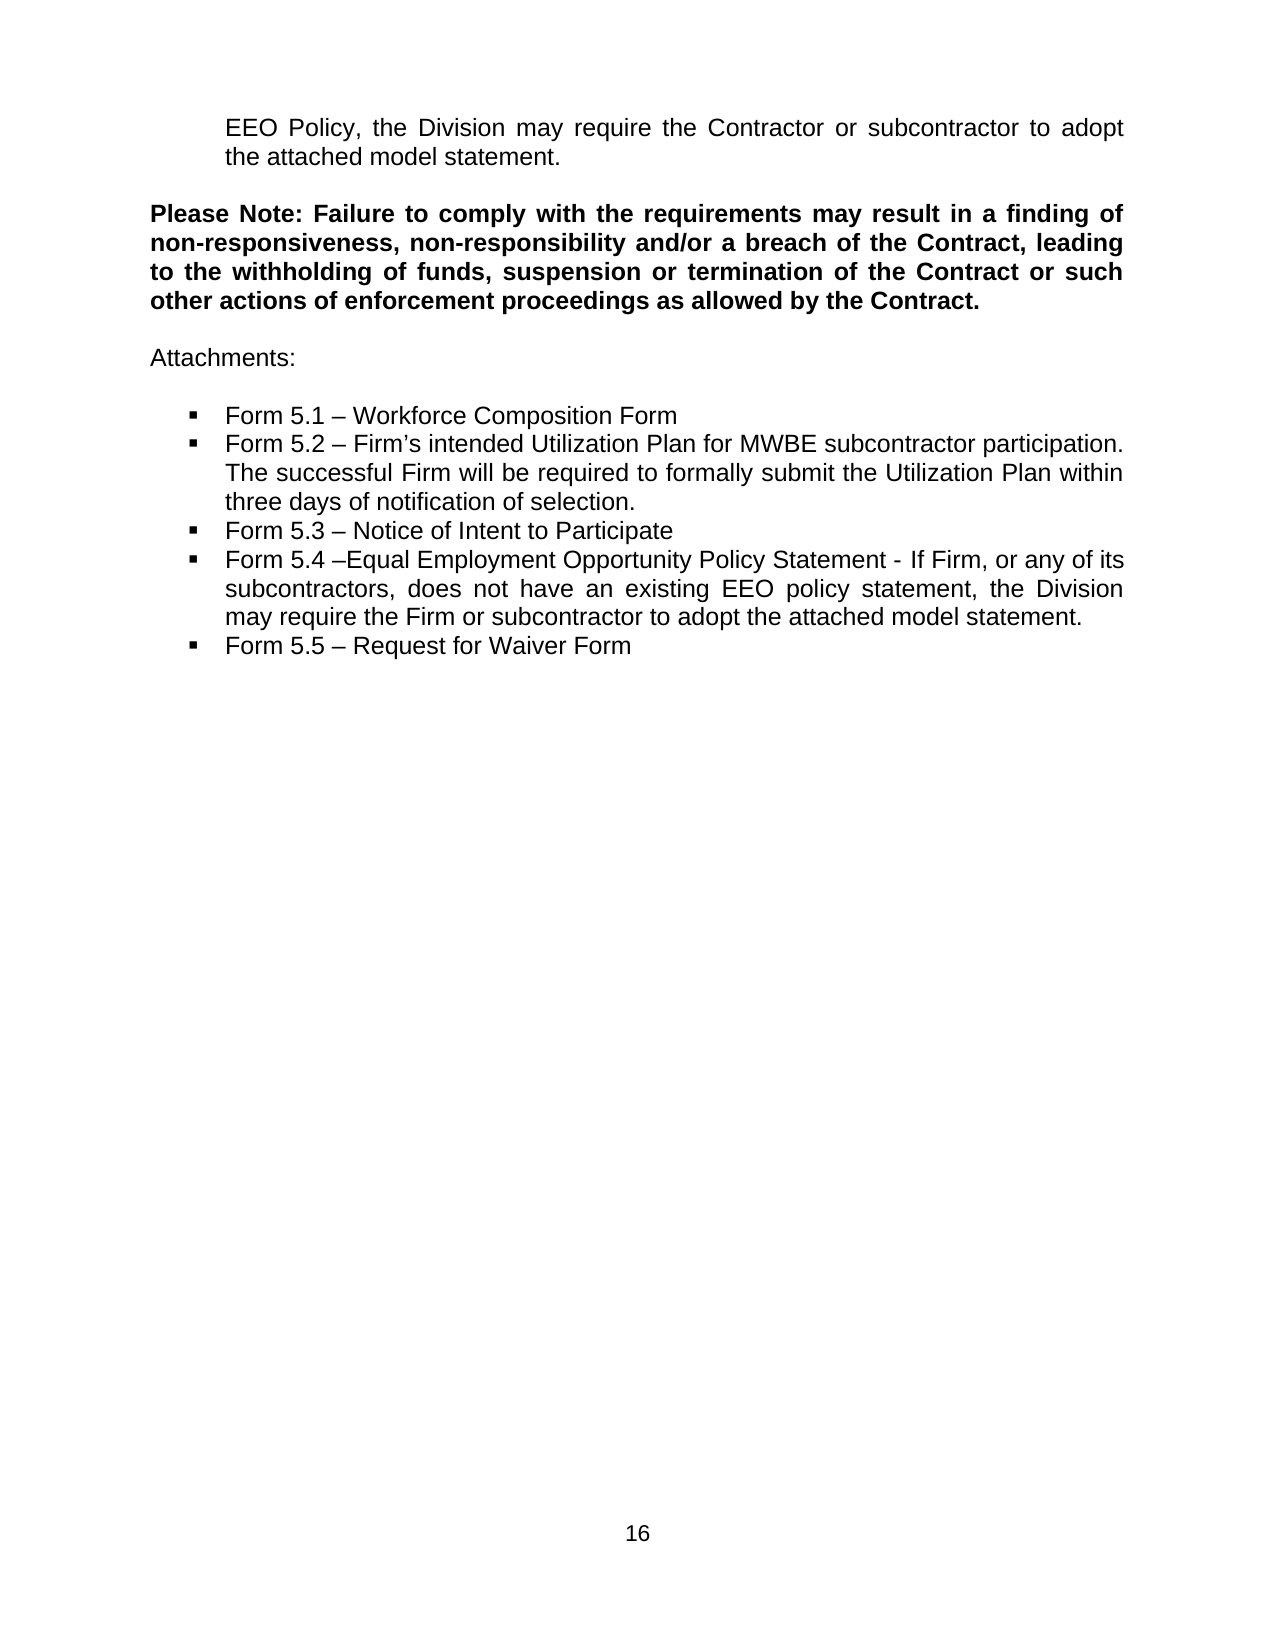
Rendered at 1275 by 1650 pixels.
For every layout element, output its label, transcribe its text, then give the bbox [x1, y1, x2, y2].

list Form 5.1 – Workforce Composition Form [187, 401, 1125, 429]
list Form 5.5 – Request for Waiver Form [187, 631, 1125, 660]
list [187, 113, 1125, 171]
list Form 5.4 –Equal Employment Opportunity Policy Statement - If Firm, or any of its subcontractors, does not have an existing EEO policy statement, the Division may require the Firm or subcontractor to adopt the attached model statement. [187, 545, 1125, 631]
list Form 5.2 – Firm’s intended Utilization Plan for MWBE subcontractor participation. The successful Firm will be required to formally submit the Utilization Plan within three days of notification of selection. [187, 429, 1125, 516]
text Attachments: [150, 343, 1125, 372]
text Please Note: Failure to comply with the requirements may result in a finding of non-responsiveness, non-responsibility and/or a breach of the Contract, leading to the withholding of funds, suspension or termination of the Contract or such other actions of enforcement proceedings as allowed by the Contract. [150, 199, 1125, 314]
list Form 5.3 – Notice of Intent to Participate [187, 516, 1125, 545]
